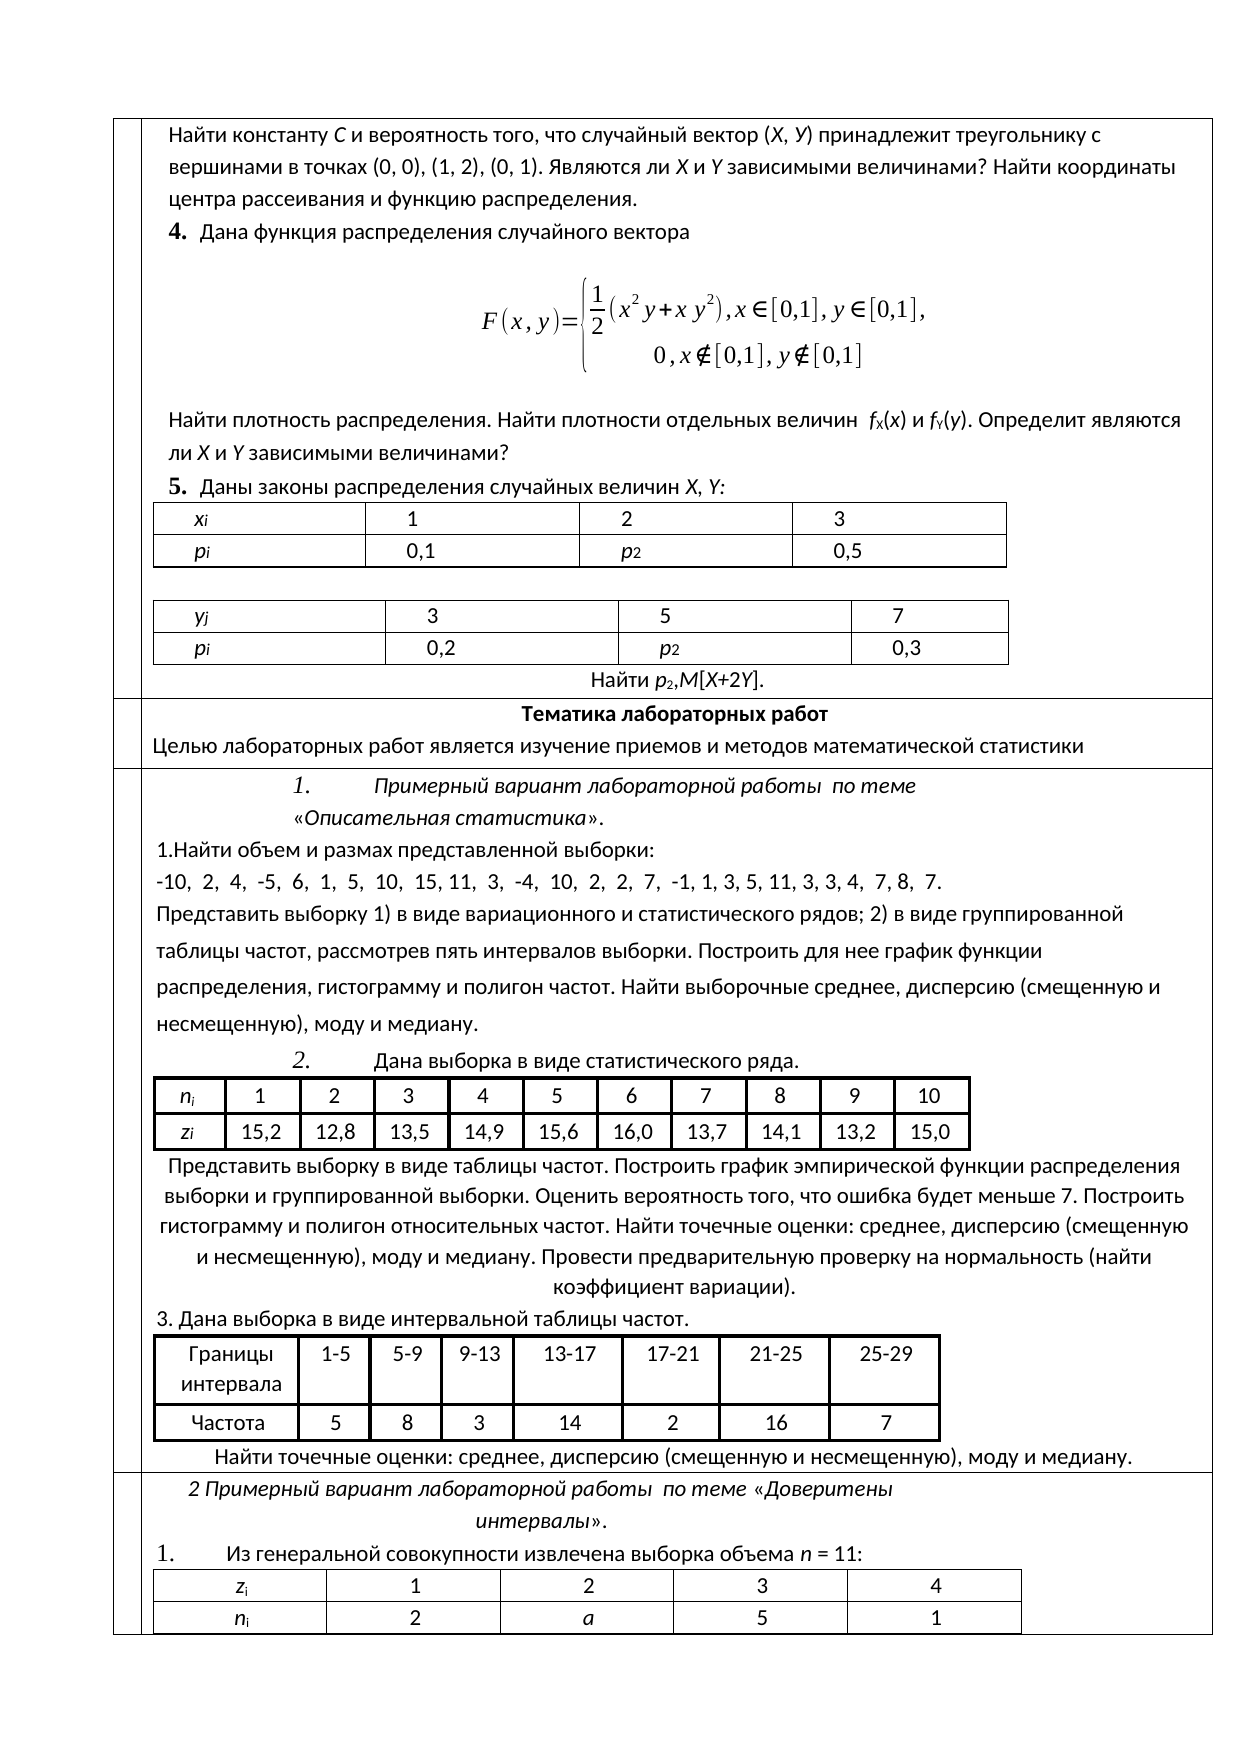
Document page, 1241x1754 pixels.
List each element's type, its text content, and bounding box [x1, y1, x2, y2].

table_cell Примерный вариант лабораторной работы по теме «Описательная статистика». 1.Найти объем и размах представленной выборки: -10, 2, 4, -5, 6, 1, 5, 10, 15, 11, 3, -4, 10, 2, 2, 7, -1, 1, 3, 5, 11, 3, 3, 4, 7, 8, 7. Представить выборку 1) в виде вариационного и статистического рядов; 2) в виде группированной таблицы частот, рассмотрев пять интервалов выборки. Построить для нее график функции распределения, гистограмму и полигон частот. Найти выборочные среднее, дисперсию (смещенную и несмещенную), моду и медиану. Дана выборка в виде статистического ряда. Представить выборку в виде таблицы частот. Построить график эмпирической функции распределения выборки и группированной выборки. Оценить вероятность того, что ошибка будет меньше 7. Построить гистограмму и полигон относительных частот. Найти точечные оценки: среднее, дисперсию (смещенную и несмещенную), моду и медиану. Провести предварительную проверку на нормальность (найти коэффициент вариации). 3. Дана выборка в виде интервальной таблицы частот. Найти точечные оценки: среднее, дисперсию (смещенную и несмещенную), моду и медиану. [142, 769, 1212, 1472]
table_cell Тематика лабораторных работ Целью лабораторных работ является изучение приемов и методов математической статистики [142, 699, 1212, 768]
table_cell [114, 1473, 141, 1634]
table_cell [142, 119, 1212, 698]
table_cell [114, 769, 141, 1472]
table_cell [142, 1473, 1212, 1634]
table_cell [114, 699, 141, 768]
table_cell [114, 119, 141, 698]
